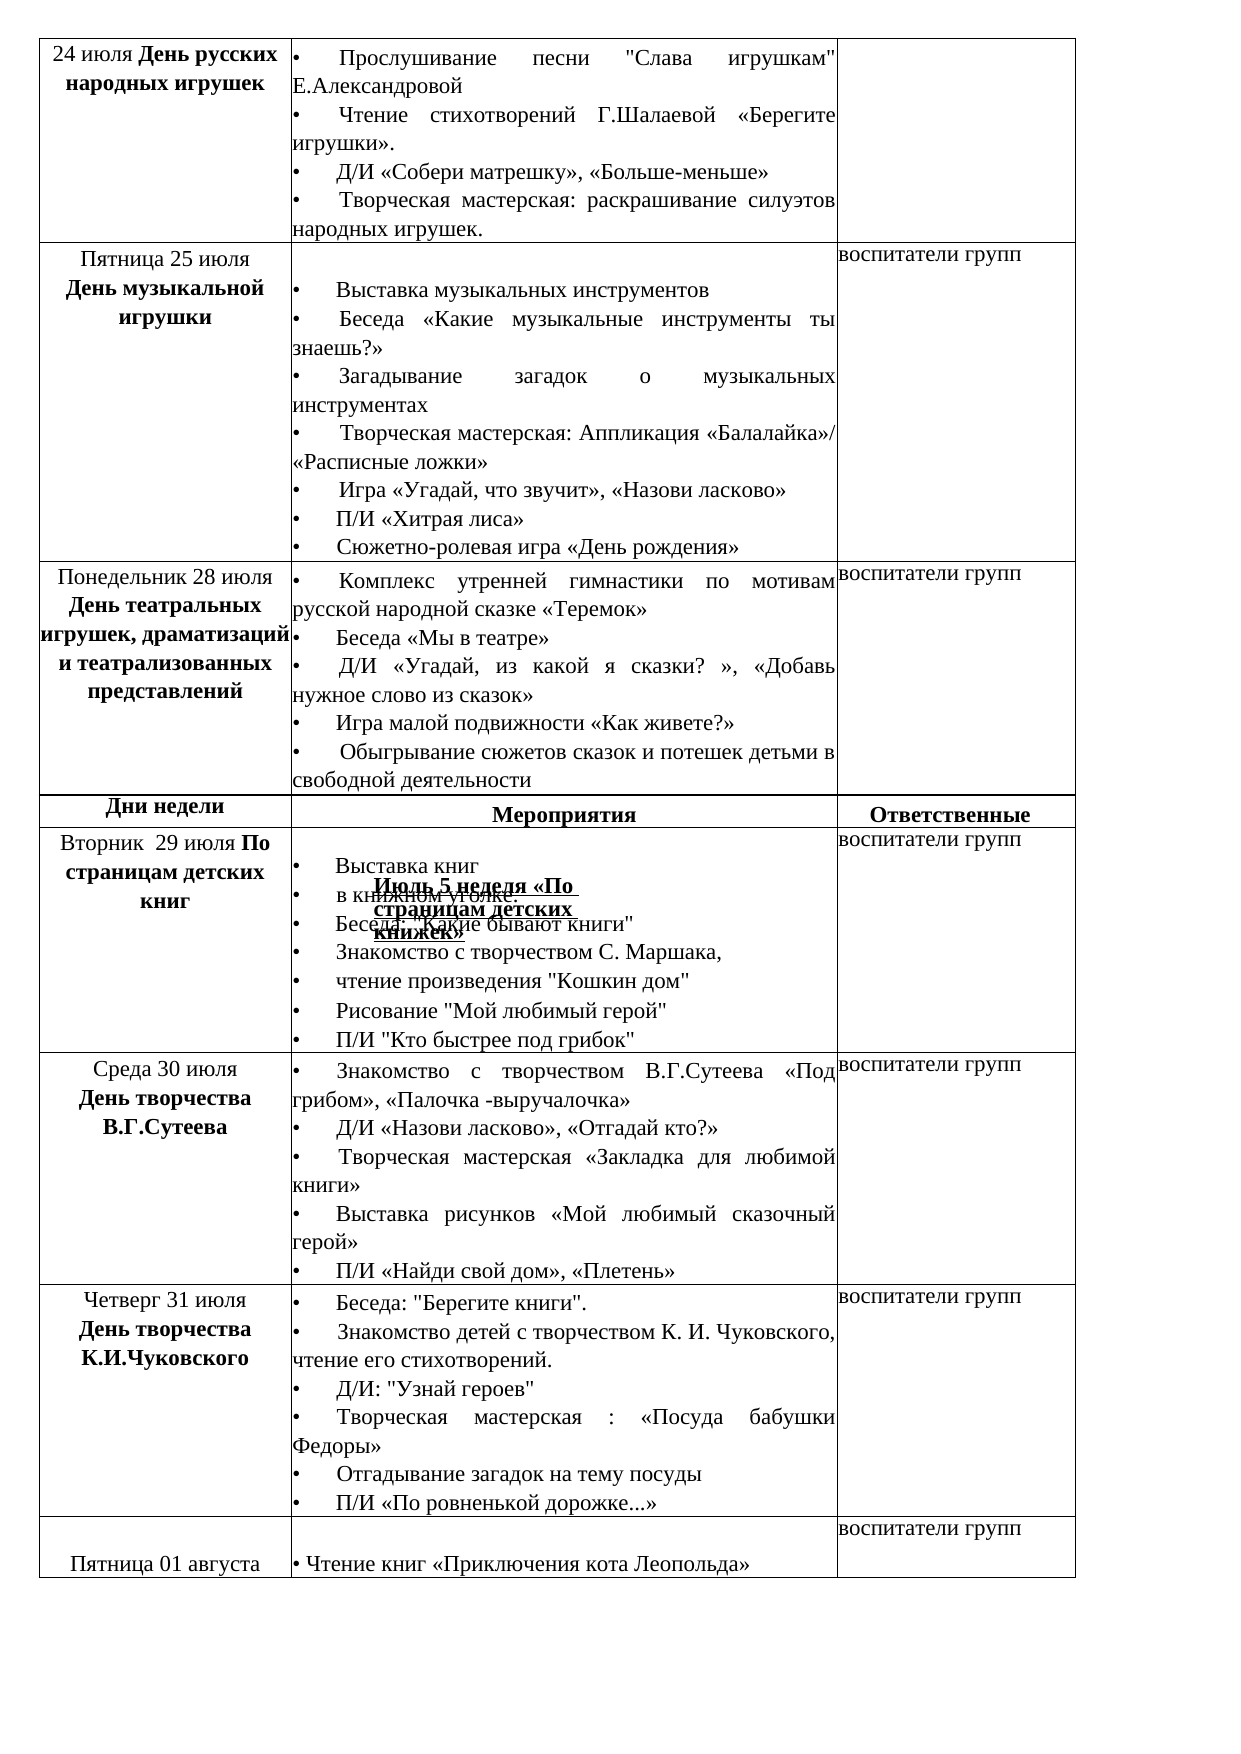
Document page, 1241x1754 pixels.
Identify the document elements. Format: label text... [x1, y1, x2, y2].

table_cell воспитатели групп [838, 828, 1075, 1052]
table_cell Пятница 01 августа [40, 1517, 291, 1577]
table_cell воспитатели групп [838, 243, 1075, 561]
table_cell Комплекс утренней гимнастики по мотивам русской народной сказке «Теремок» Беседа «Мы в театре» Д/И «Угадай, из какой я сказки? », «Добавь нужное слово из сказок» Игра малой подвижности «Как живете?» Обыгрывание сюжетов сказок и потешек детьми в свободной деятельности [292, 562, 837, 793]
table_cell Выставка книг в книжном уголке. Беседа: "Какие бывают книги" Знакомство с творчеством С. Маршака, чтение произведения "Кошкин дом" Рисование "Мой любимый герой" П/И "Кто быстрее под грибок" [292, 828, 837, 1052]
table_cell Пятница 25 июля День музыкальной игрушки [40, 243, 291, 561]
table_cell Знакомство с творчеством В.Г.Сутеева «Под грибом», «Палочка -выручалочка» Д/И «Назови ласково», «Отгадай кто?» Творческая мастерская «Закладка для любимой книги» Выставка рисунков «Мой любимый сказочный герой» П/И «Найди свой дом», «Плетень» [292, 1053, 837, 1284]
table_cell Вторник 29 июля По страницам детских книг [40, 828, 291, 1052]
table_cell воспитатели групп [838, 562, 1075, 793]
table_cell воспитатели групп [838, 1285, 1075, 1516]
table_cell Четверг 31 июля День творчества К.И.Чуковского [40, 1285, 291, 1516]
table_header [838, 39, 1075, 242]
text Июль 5 неделя «По страницам детских книжек» [373, 875, 623, 944]
table_header 24 июля День русских народных игрушек [40, 39, 291, 242]
table_header Дни недели [40, 796, 291, 827]
table_cell • Чтение книг «Приключения кота Леопольда» [292, 1517, 837, 1577]
table_cell Беседа: "Берегите книги". Знакомство детей с творчеством К. И. Чуковского, чтение его стихотворений. Д/И: "Узнай героев" Творческая мастерская : «Посуда бабушки Федоры» Отгадывание загадок на тему посуды П/И «По ровненькой дорожке...» [292, 1285, 837, 1516]
table_cell Среда 30 июля День творчества В.Г.Сутеева [40, 1053, 291, 1284]
table_header Ответственные [838, 796, 1075, 827]
table_cell Выставка музыкальных инструментов Беседа «Какие музыкальные инструменты ты знаешь?» Загадывание загадок о музыкальных инструментах Творческая мастерская: Аппликация «Балалайка»/ «Расписные ложки» Игра «Угадай, что звучит», «Назови ласково» П/И «Хитрая лиса» Сюжетно-ролевая игра «День рождения» [292, 243, 837, 561]
table_cell воспитатели групп [838, 1053, 1075, 1284]
table_cell Понедельник 28 июля День театральных игрушек, драматизаций и театрализованных представлений [40, 562, 291, 793]
table_cell воспитатели групп [838, 1517, 1075, 1577]
table_header Прослушивание песни "Слава игрушкам" Е.Александровой Чтение стихотворений Г.Шалаевой «Берегите игрушки». Д/И «Собери матрешку», «Больше-меньше» Творческая мастерская: раскрашивание силуэтов народных игрушек. [292, 39, 837, 242]
table_header Мероприятия [292, 796, 837, 827]
